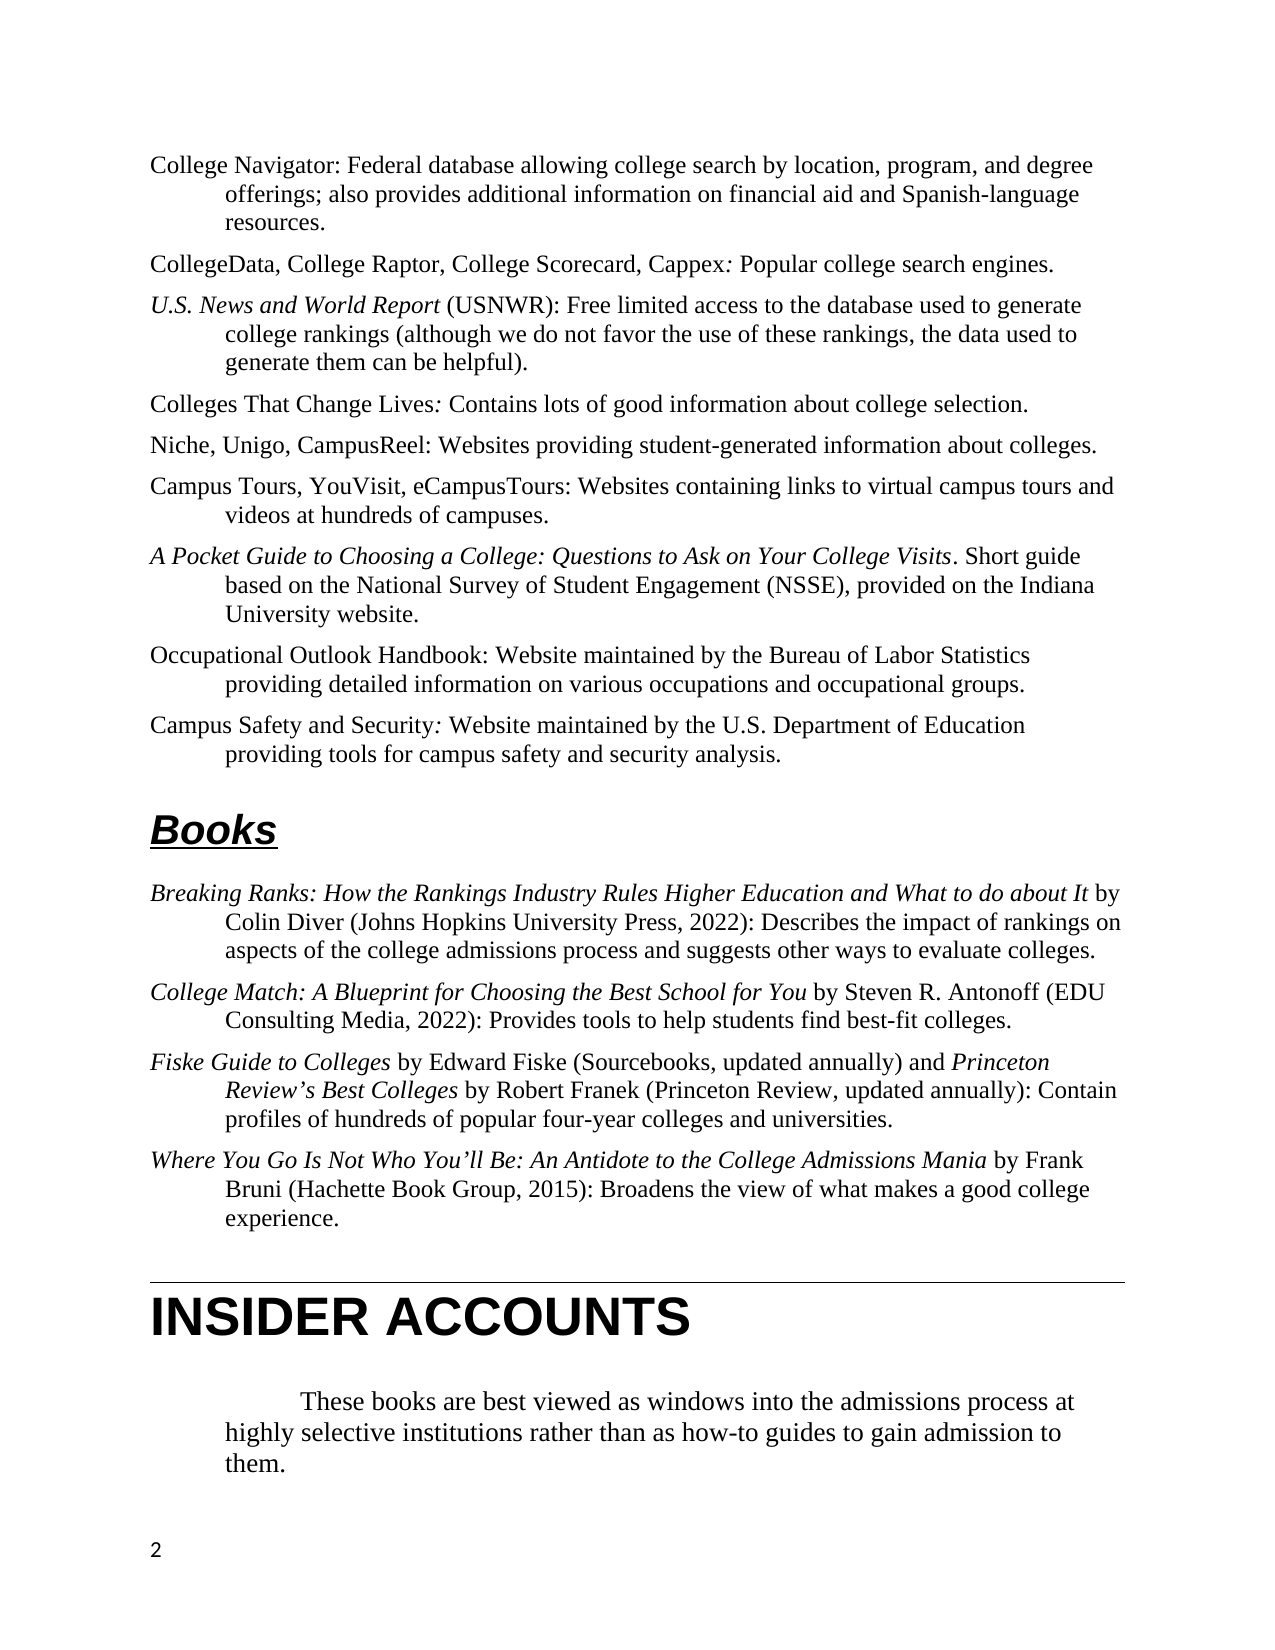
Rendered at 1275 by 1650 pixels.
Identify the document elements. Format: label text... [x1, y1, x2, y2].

text Where You Go Is Not Who You’ll Be: An Antidote to the College Admissions Mania by Frank Bruni (Hachette Book Group, 2015): Broadens the view of what makes a good college experience. [150, 1145, 1125, 1232]
text Campus Tours, YouVisit, eCampusTours: Websites containing links to virtual campus tours and videos at hundreds of campuses. [150, 471, 1125, 529]
text Books [150, 805, 1125, 853]
text Colleges That Change Lives: Contains lots of good information about college selection. [150, 389, 1125, 417]
text Niche, Unigo, CampusReel: Websites providing student-generated information about colleges. [150, 430, 1125, 459]
text College Navigator: Federal database allowing college search by location, program, and degree offerings; also provides additional information on financial aid and Spanish-language resources. [150, 150, 1125, 236]
text Occupational Outlook Handbook: Website maintained by the Bureau of Labor Statistics providing detailed information on various occupations and occupational groups. [150, 640, 1125, 697]
text U.S. News and World Report (USNWR): Free limited access to the database used to generate college rankings (although we do not favor the use of these rankings, the data used to generate them can be helpful). [150, 290, 1125, 376]
text INSIDER ACCOUNTS [150, 1283, 1125, 1347]
text College Match: A Blueprint for Choosing the Best School for You by Steven R. Antonoff (EDU Consulting Media, 2022): Provides tools to help students find best-fit colleges. [150, 977, 1125, 1034]
text CollegeData, College Raptor, College Scorecard, Cappex: Popular college search engines. [150, 249, 1125, 277]
text These books are best viewed as windows into the admissions process at highly selective institutions rather than as how-to guides to gain admission to them. [225, 1384, 1125, 1478]
text A Pocket Guide to Choosing a College: Questions to Ask on Your College Visits. Short guide based on the National Survey of Student Engagement (NSSE), provided on the Indiana University website. [150, 541, 1125, 627]
text Campus Safety and Security: Website maintained by the U.S. Department of Education providing tools for campus safety and security analysis. [150, 710, 1125, 767]
text Fiske Guide to Colleges by Edward Fiske (Sourcebooks, updated annually) and Princeton Review’s Best Colleges by Robert Franek (Princeton Review, updated annually): Contain profiles of hundreds of popular four-year colleges and universities. [150, 1047, 1125, 1133]
text Breaking Ranks: How the Rankings Industry Rules Higher Education and What to do about It by Colin Diver (Johns Hopkins University Press, 2022): Describes the impact of rankings on aspects of the college admissions process and suggests other ways to evaluate colleges. [150, 878, 1125, 964]
